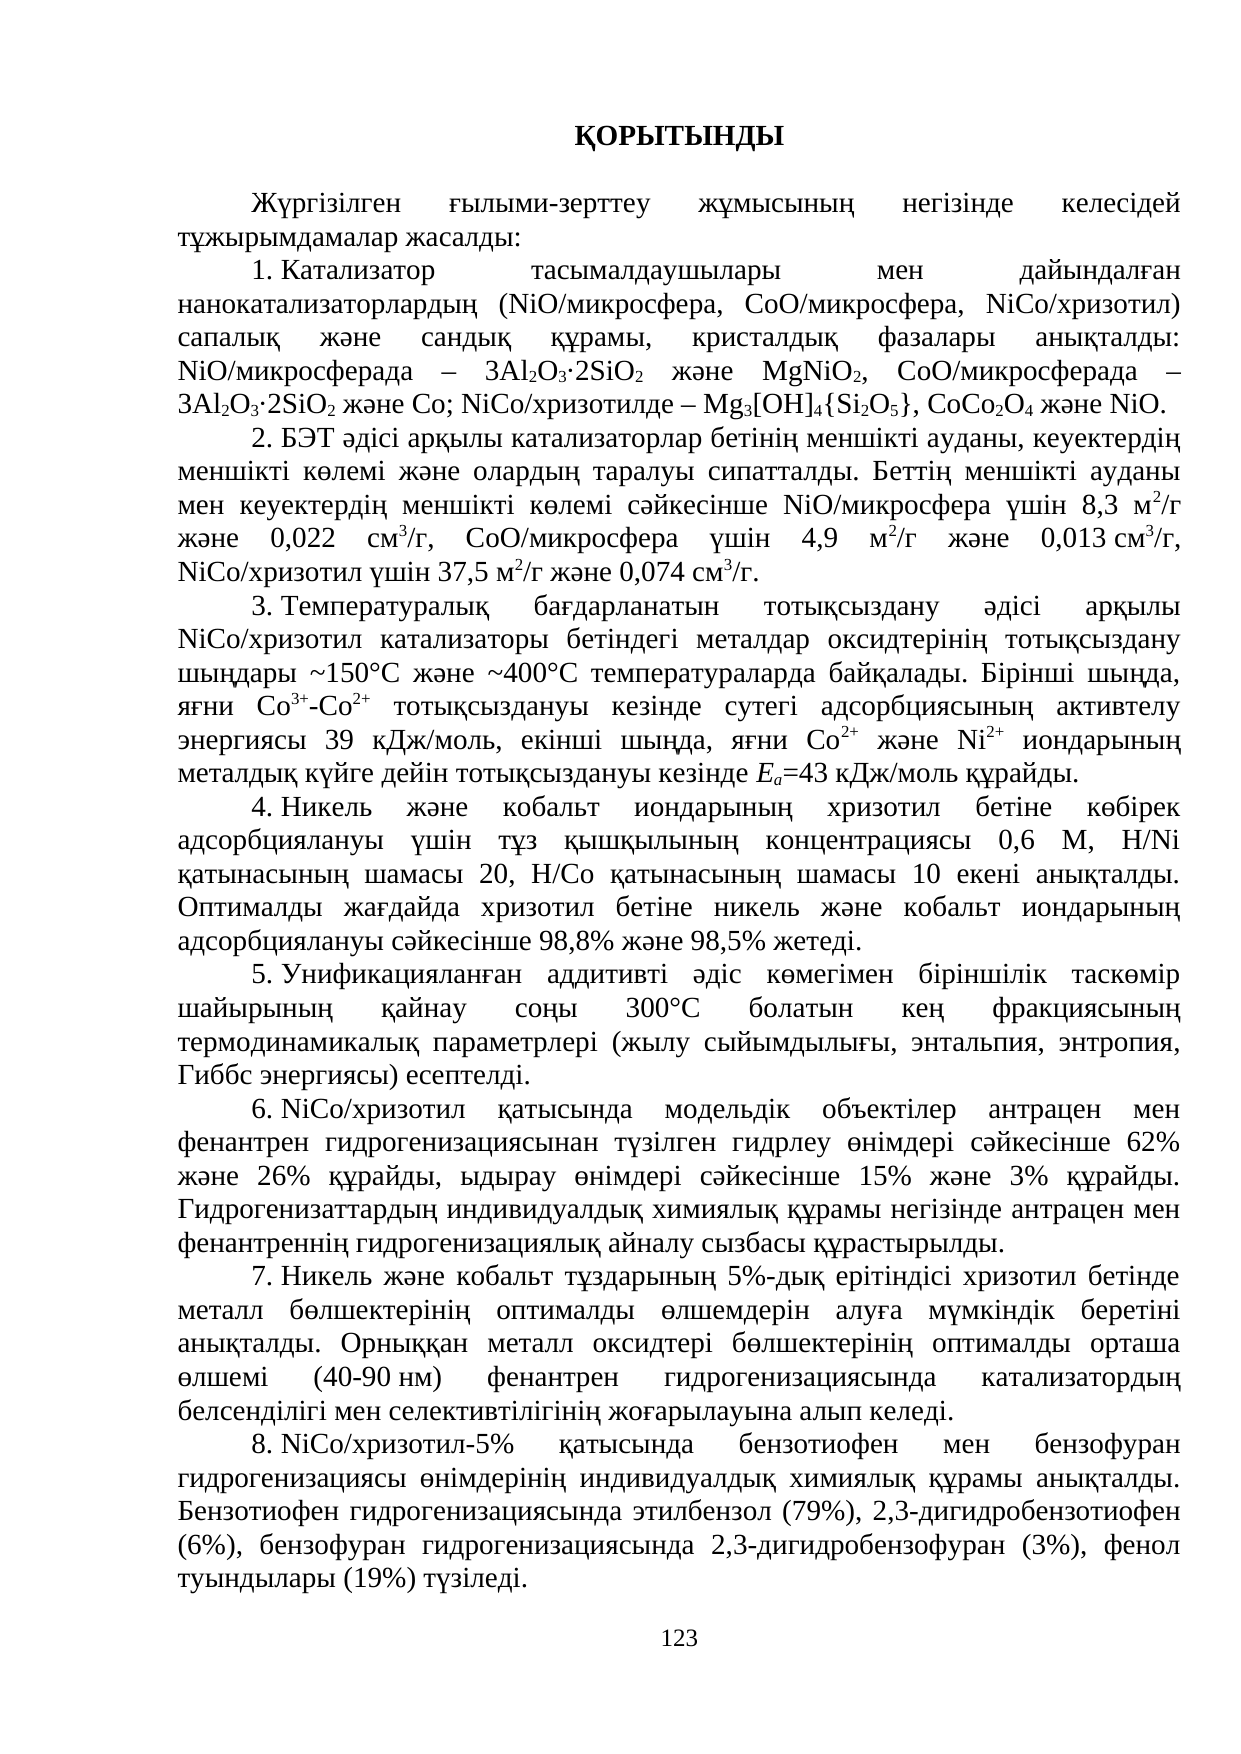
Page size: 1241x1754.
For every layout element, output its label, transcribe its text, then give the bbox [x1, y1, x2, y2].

text ҚОРЫТЫНДЫ [177, 118, 1181, 152]
list Никель және кобальт иондарының хризотил бетіне көбірек адсорбциялануы үшін тұз қышқылының концентрациясы 0,6 М, H/Ni қатынасының шамасы 20, H/Co қатынасының шамасы 10 екені анықталды. Оптималды жағдайда хризотил бетіне никель және кобальт иондарының адсорбциялануы сәйкесінше 98,8% және 98,5% жетеді. [177, 789, 1181, 957]
list БЭТ әдісі арқылы катализаторлар бетінің меншікті ауданы, кеуектердің меншікті көлемі және олардың таралуы сипатталды. Беттің меншікті ауданы мен кеуектердің меншікті көлемі сәйкесінше NiO/микросфера үшін 8,3 м2/г және 0,022 см3/г, CoO/микросфера үшін 4,9 м2/г және 0,013 см3/г, NiCo/хризотил үшін 37,5 м2/г және 0,074 см3/г. [177, 420, 1181, 588]
list Унификацияланған аддитивті әдіс көмегімен біріншілік таскөмір шайырының қайнау соңы 300°С болатын кең фракциясының термодинамикалық параметрлері (жылу сыйымдылығы, энтальпия, энтропия, Гиббс энергиясы) есептелді. [177, 957, 1181, 1091]
list Температуралық бағдарланатын тотықсыздану әдісі арқылы NiCo/хризотил катализаторы бетіндегі металдар оксидтерінің тотықсыздану шыңдары ~150°С және ~400°С температураларда байқалады. Бірінші шыңда, яғни Co3+-Co2+ тотықсыздануы кезінде сутегі адсорбциясының активтелу энергиясы 39 кДж/моль, екінші шыңда, яғни Co2+ және Ni2+ иондарының металдық күйге дейін тотықсыздануы кезінде Еа=43 кДж/моль құрайды. [177, 588, 1181, 789]
list NiCo/хризотил-5% қатысында бензотиофен мен бензофуран гидрогенизациясы өнімдерінің индивидуалдық химиялық құрамы анықталды. Бензотиофен гидрогенизациясында этилбензол (79%), 2,3-дигидробензотиофен (6%), бензофуран гидрогенизациясында 2,3-дигидробензофуран (3%), фенол туындылары (19%) түзіледі. [177, 1426, 1181, 1594]
text Жүргізілген ғылыми-зерттеу жұмысының негізінде келесідей тұжырымдамалар жасалды: [177, 185, 1181, 252]
list NiCo/хризотил қатысында модельдік объектілер антрацен мен фенантрен гидрогенизациясынан түзілген гидрлеу өнімдері сәйкесінше 62% және 26% құрайды, ыдырау өнімдері сәйкесінше 15% және 3% құрайды. Гидрогенизаттардың индивидуалдық химиялық құрамы негізінде антрацен мен фенантреннің гидрогенизациялық айналу сызбасы құрастырылды. [177, 1091, 1181, 1258]
list Никель және кобальт тұздарының 5%-дық ерітіндісі хризотил бетінде металл бөлшектерінің оптималды өлшемдерін алуға мүмкіндік беретіні анықталды. Орныққан металл оксидтері бөлшектерінің оптималды орташа өлшемі (40-90 нм) фенантрен гидрогенизациясында катализатордың белсенділігі мен селективтілігінің жоғарылауына алып келеді. [177, 1258, 1181, 1426]
list Катализатор тасымалдаушылары мен дайындалған нанокатализаторлардың (NiO/микросфера, CoO/микросфера, NiCo/хризотил) сапалық және сандық құрамы, кристалдық фазалары анықталды: NiO/микросферада – 3Al2O3·2SiO2 және MgNiO2, CoO/микросферада – 3Al2O3·2SiO2 және Co; NiCo/хризотилде – Mg3[OH]4{Si2O5}, CoCo2O4 және NiO. [177, 252, 1181, 420]
